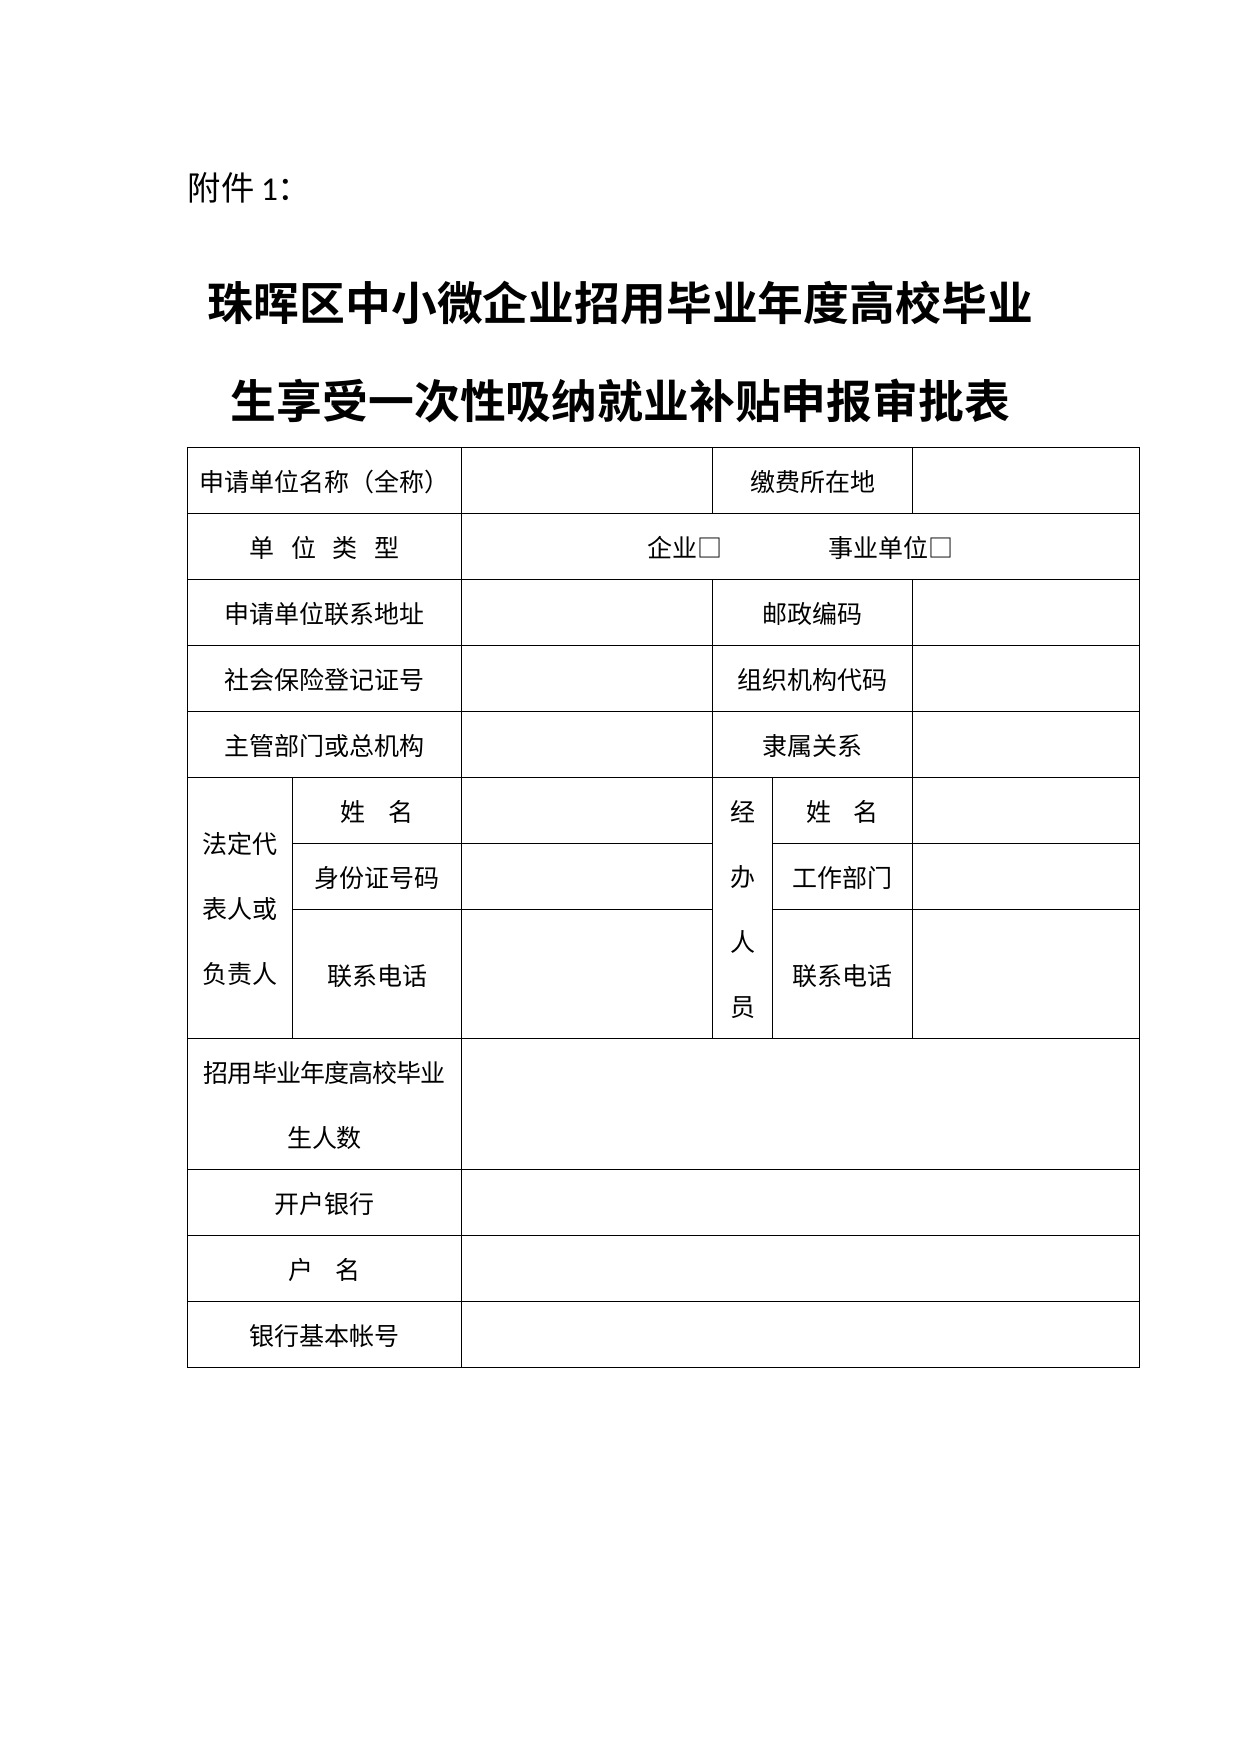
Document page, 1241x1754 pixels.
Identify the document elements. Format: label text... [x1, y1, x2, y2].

table_cell [462, 778, 712, 843]
table_cell [462, 1039, 1139, 1169]
table_cell 联系电话 [773, 910, 912, 1038]
table_cell 隶属关系 [713, 712, 912, 777]
table_cell [462, 844, 712, 909]
table_cell [462, 1302, 1139, 1367]
table_cell 经办 人员 [713, 778, 772, 1038]
text 珠晖区中小微企业招用毕业年度高校毕业生享受一次性吸纳就业补贴申报审批表 [187, 252, 1053, 447]
table_cell 招用毕业年度高校毕业生人数 [188, 1039, 461, 1169]
table_cell 户 名 [188, 1236, 461, 1301]
table_cell 联系电话 [293, 910, 461, 1038]
table_cell 身份证号码 [293, 844, 461, 909]
table_cell 姓 名 [293, 778, 461, 843]
table_cell [462, 910, 712, 1038]
table_cell [462, 646, 712, 711]
table_cell [913, 646, 1139, 711]
table_cell 开户银行 [188, 1170, 461, 1235]
table_cell 姓 名 [773, 778, 912, 843]
table_cell [913, 844, 1139, 909]
table_cell 银行基本帐号 [188, 1302, 461, 1367]
table_cell [462, 580, 712, 645]
table_cell 单 位 类 型 [188, 514, 461, 579]
table_cell 申请单位联系地址 [188, 580, 461, 645]
table_cell 工作部门 [773, 844, 912, 909]
table_cell 社会保险登记证号 [188, 646, 461, 711]
table_header [462, 448, 712, 513]
table_header 申请单位名称（全称） [188, 448, 461, 513]
table_cell 法定代表人或负责人 [188, 778, 292, 1038]
table_cell [462, 1170, 1139, 1235]
table_header [913, 448, 1139, 513]
table_cell 组织机构代码 [713, 646, 912, 711]
table_cell [913, 778, 1139, 843]
table_cell [462, 712, 712, 777]
table_header 缴费所在地 [713, 448, 912, 513]
table_cell [913, 910, 1139, 1038]
table_cell [913, 580, 1139, 645]
table_cell 邮政编码 [713, 580, 912, 645]
table_cell 主管部门或总机构 [188, 712, 461, 777]
text 附件1： [187, 162, 1053, 210]
table_cell [913, 712, 1139, 777]
table_cell [462, 1236, 1139, 1301]
table_cell 企业□ 事业单位□ [462, 514, 1139, 579]
